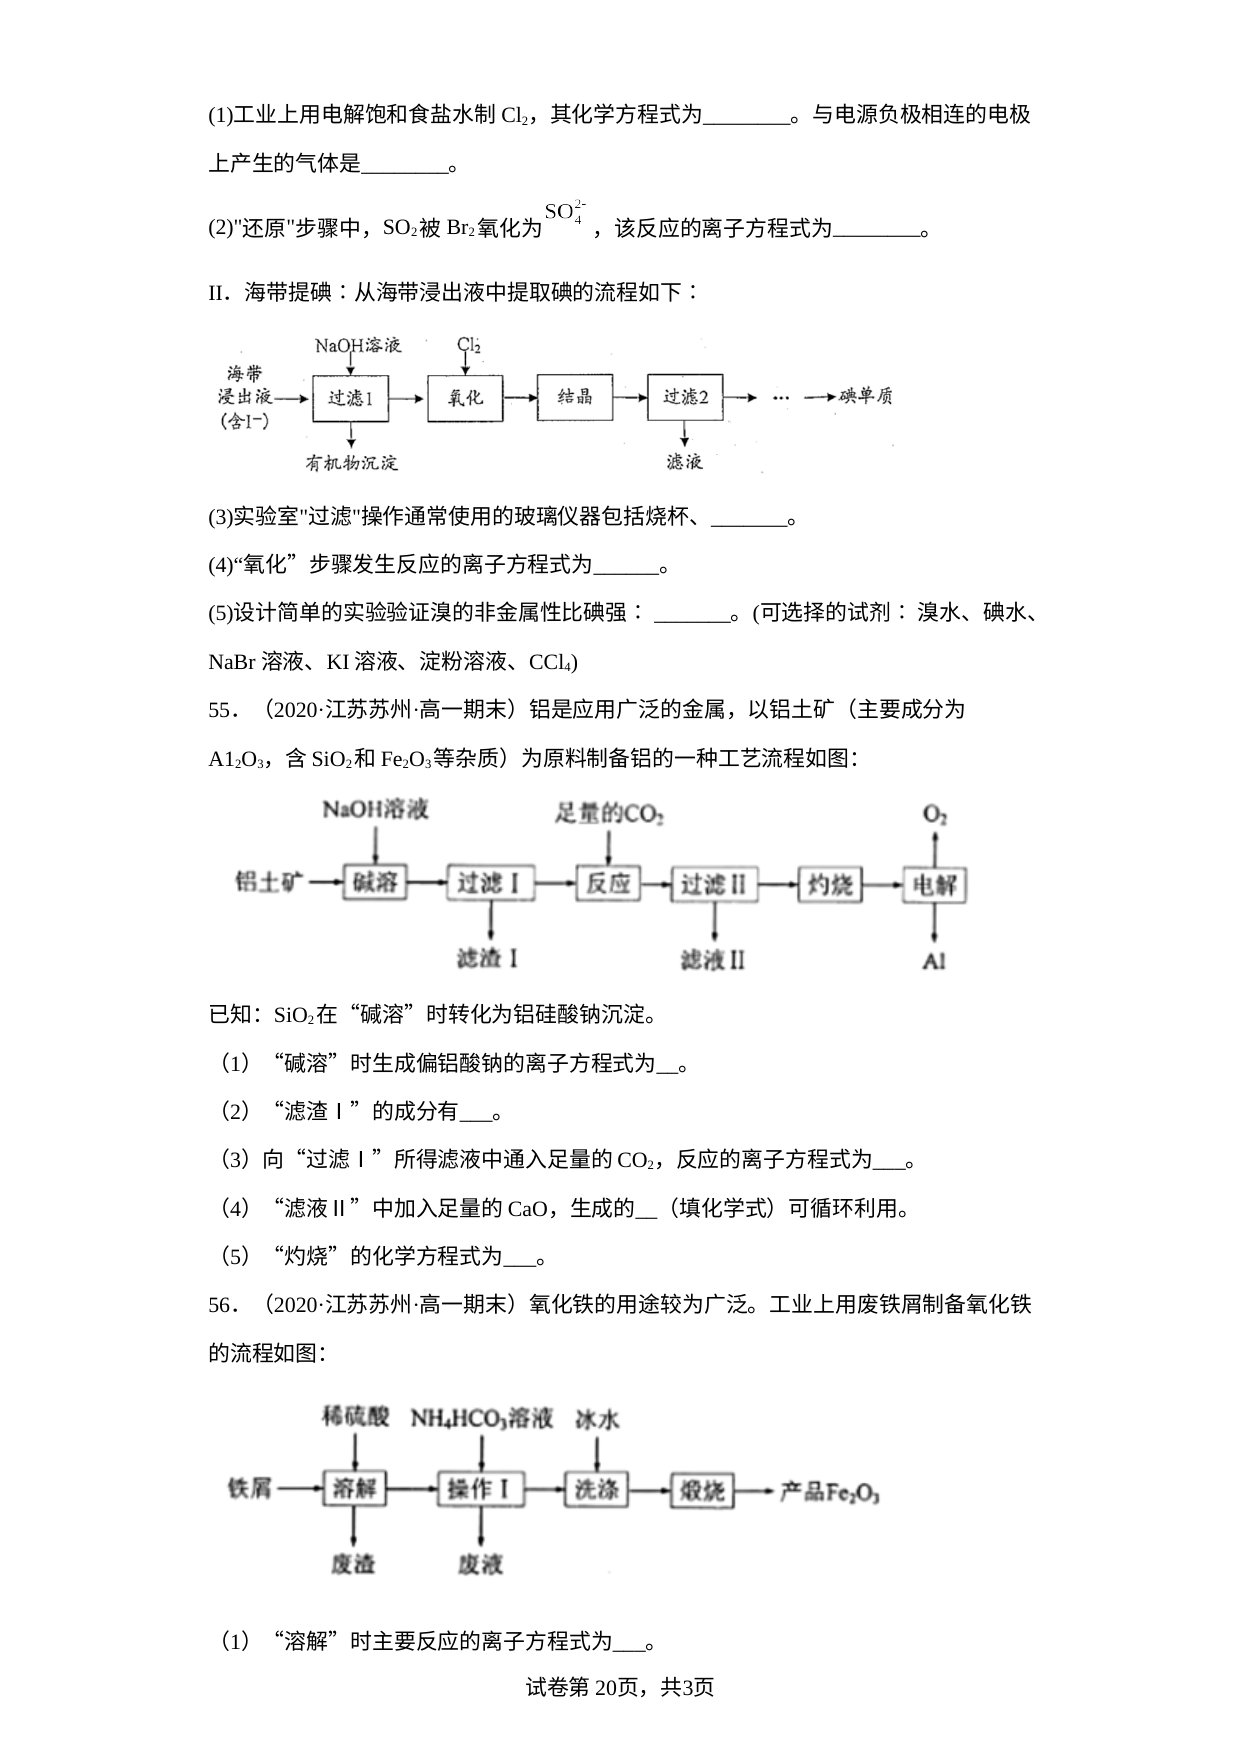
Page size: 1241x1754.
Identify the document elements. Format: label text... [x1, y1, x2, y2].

text （4）“滤液Ⅱ”中加入足量的CaO，生成的__（填化学式）可循环利用。 [208, 1190, 1032, 1223]
picture [213, 1383, 909, 1595]
text 已知：SiO2在“碱溶”时转化为铝硅酸钠沉淀。 [208, 997, 1032, 1029]
text (4)“氧化”步骤发生反应的离子方程式为______。 [208, 547, 1032, 579]
text (5)设计简单的实验验证溴的非金属性比碘强∶ _______。(可选择的试剂∶ 溴水、碘水、NaBr 溶液、KI溶液、淀粉溶液、CCl4) [208, 595, 1032, 676]
text （3）向“过滤Ⅰ”所得滤液中通入足量的CO2，反应的离子方程式为___。 [208, 1142, 1032, 1174]
text 55．（2020·江苏苏州·高一期末）铝是应用广泛的金属，以铝土矿（主要成分为A12O3，含SiO2和Fe2O3等杂质）为原料制备铝的一种工艺流程如图： [208, 692, 1032, 773]
text (3)实验室"过滤"操作通常使用的玻璃仪器包括烧杯、_______。 [208, 498, 1032, 531]
picture [208, 323, 894, 485]
text 56．（2020·江苏苏州·高一期末）氧化铁的用途较为广泛。工业上用废铁屑制备氧化铁的流程如图： [208, 1287, 1032, 1368]
text (2)"还原"步骤中，SO2被 Br2氧化为，该反应的离子方程式为________。 [208, 194, 1032, 259]
picture [208, 796, 1001, 977]
text (1)工业上用电解饱和食盐水制 Cl2，其化学方程式为________。与电源负极相连的电极上产生的气体是________。 [208, 97, 1032, 178]
text （1）“溶解”时主要反应的离子方程式为___。 [208, 1624, 1032, 1656]
text （2）“滤渣Ⅰ”的成分有___。 [208, 1093, 1032, 1126]
text （5）“灼烧”的化学方程式为___。 [208, 1238, 1032, 1271]
text II．海带提碘∶从海带浸出液中提取碘的流程如下∶ [208, 275, 1032, 307]
text （1）“碱溶”时生成偏铝酸钠的离子方程式为__。 [208, 1045, 1032, 1078]
